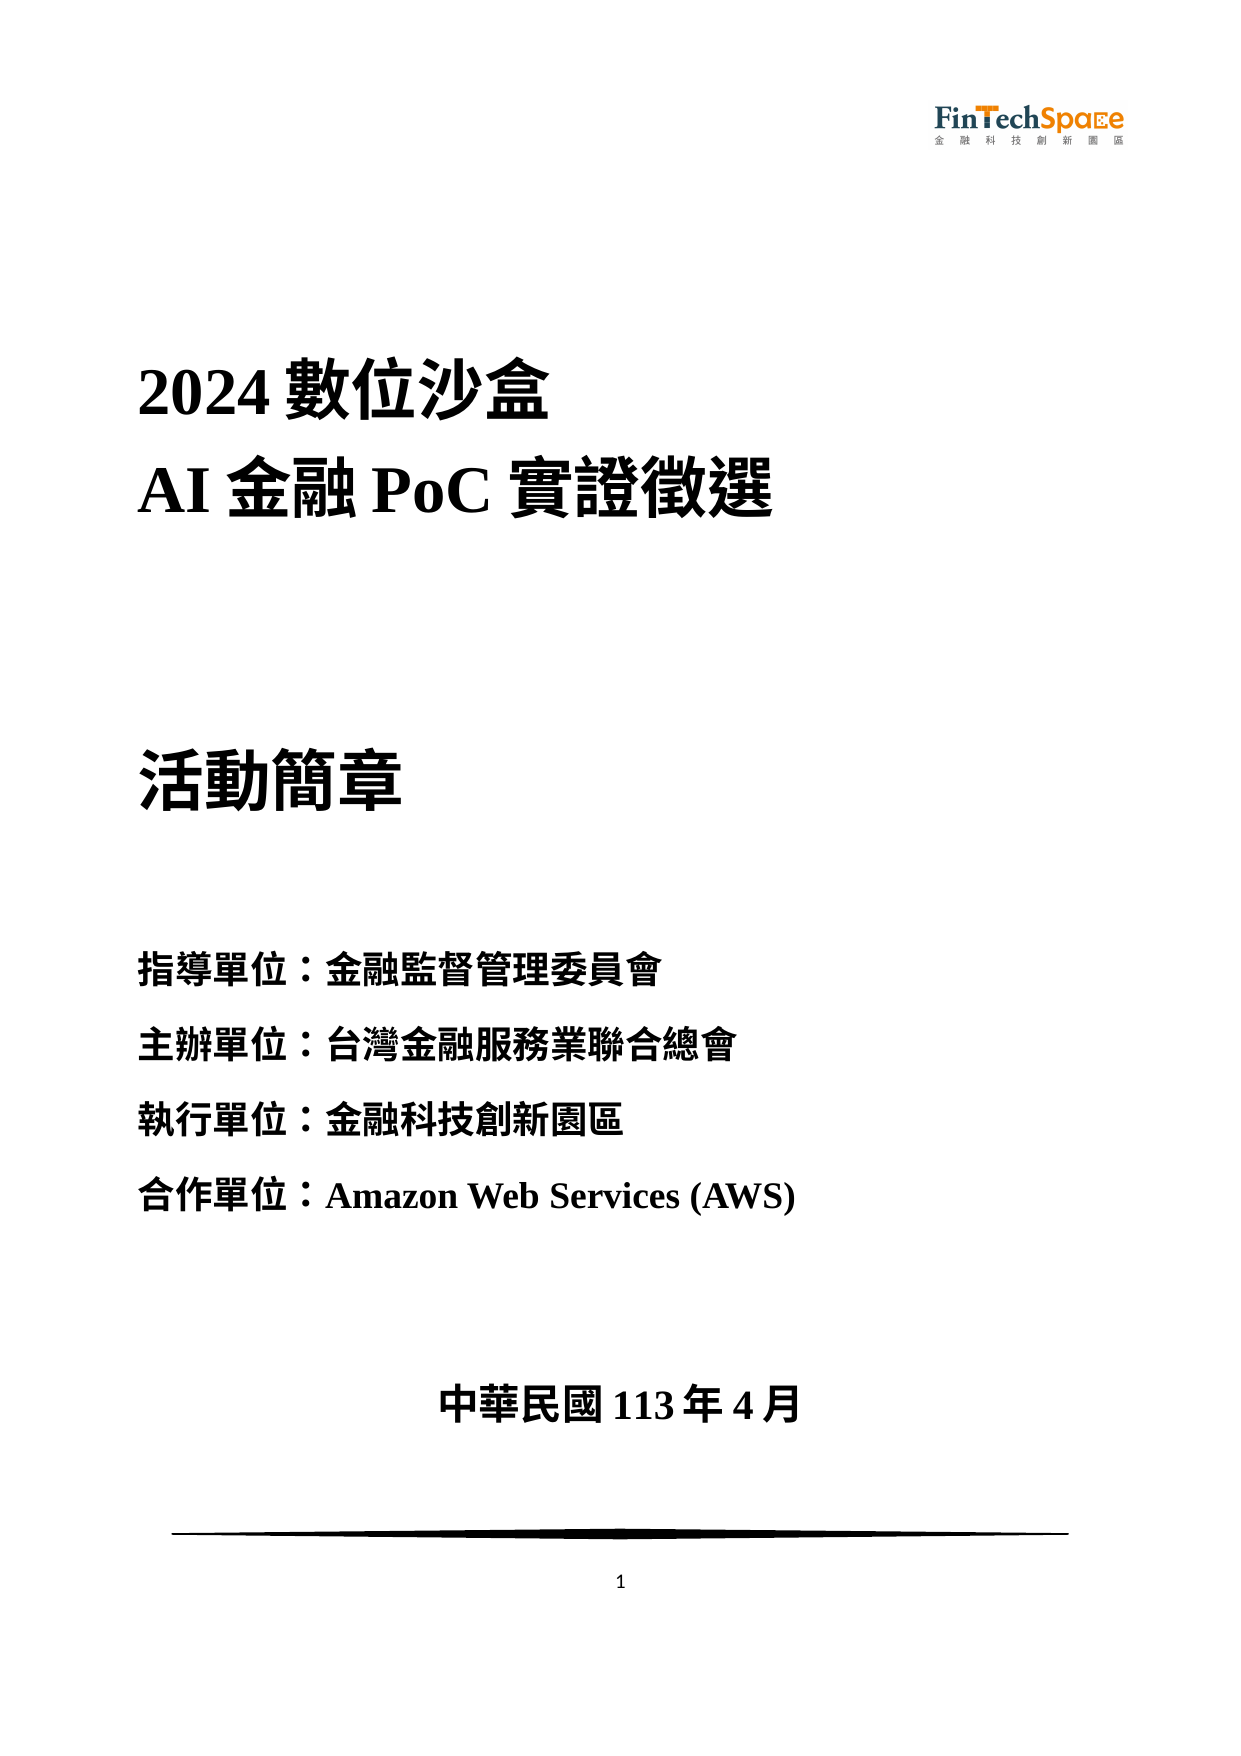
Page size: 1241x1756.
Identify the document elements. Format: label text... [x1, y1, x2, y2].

text 主辦單位：台灣金融服務業聯合總會 [137, 1008, 1128, 1071]
text 執行單位：金融科技創新園區 [137, 1083, 1128, 1146]
text 中華民國113年4月 [112, 1371, 1128, 1431]
text 指導單位：金融監督管理委員會 [137, 933, 1128, 996]
text 合作單位：Amazon Web Services (AWS) [137, 1158, 1128, 1283]
text AI金融PoC實證徵選 [137, 444, 1128, 529]
picture [927, 100, 1128, 150]
text 2024數位沙盒 [137, 346, 1128, 431]
text 活動簡章 [137, 737, 1128, 823]
